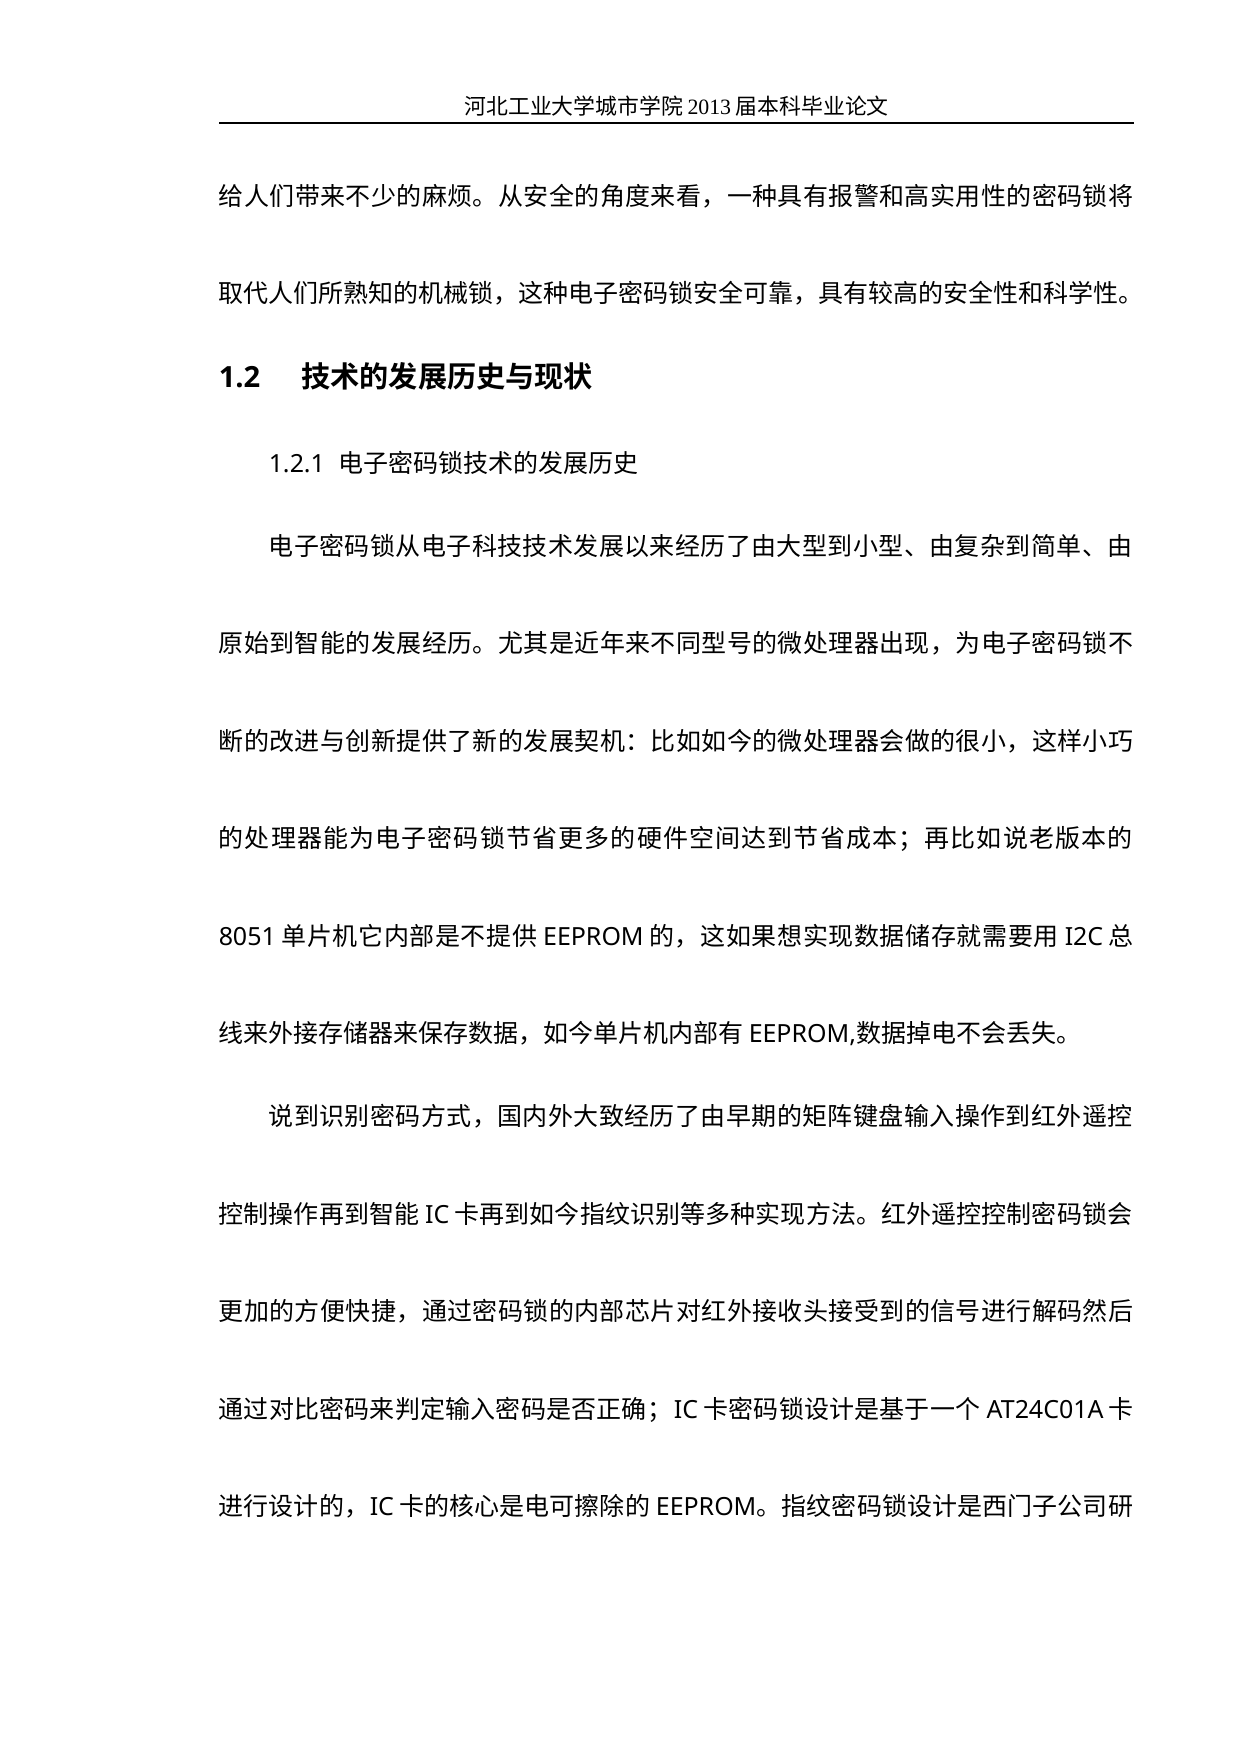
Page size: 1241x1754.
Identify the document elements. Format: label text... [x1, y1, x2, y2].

text 1.2.1 电子密码锁技术的发展历史 [218, 429, 1134, 494]
text 电子密码锁从电子科技技术发展以来经历了由大型到小型、由复杂到简单、由原始到智能的发展经历。尤其是近年来不同型号的微处理器出现，为电子密码锁不断的改进与创新提供了新的发展契机：比如如今的微处理器会做的很小，这样小巧的处理器能为电子密码锁节省更多的硬件空间达到节省成本；再比如说老版本的8051单片机它内部是不提供EEPROM的，这如果想实现数据储存就需要用I2C总线来外接存储器来保存数据，如今单片机内部有EEPROM,数据掉电不会丢失。 [218, 512, 1134, 1064]
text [218, 1082, 1134, 1537]
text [218, 162, 1134, 324]
list 技术的发展历史与现状 [218, 343, 1134, 408]
